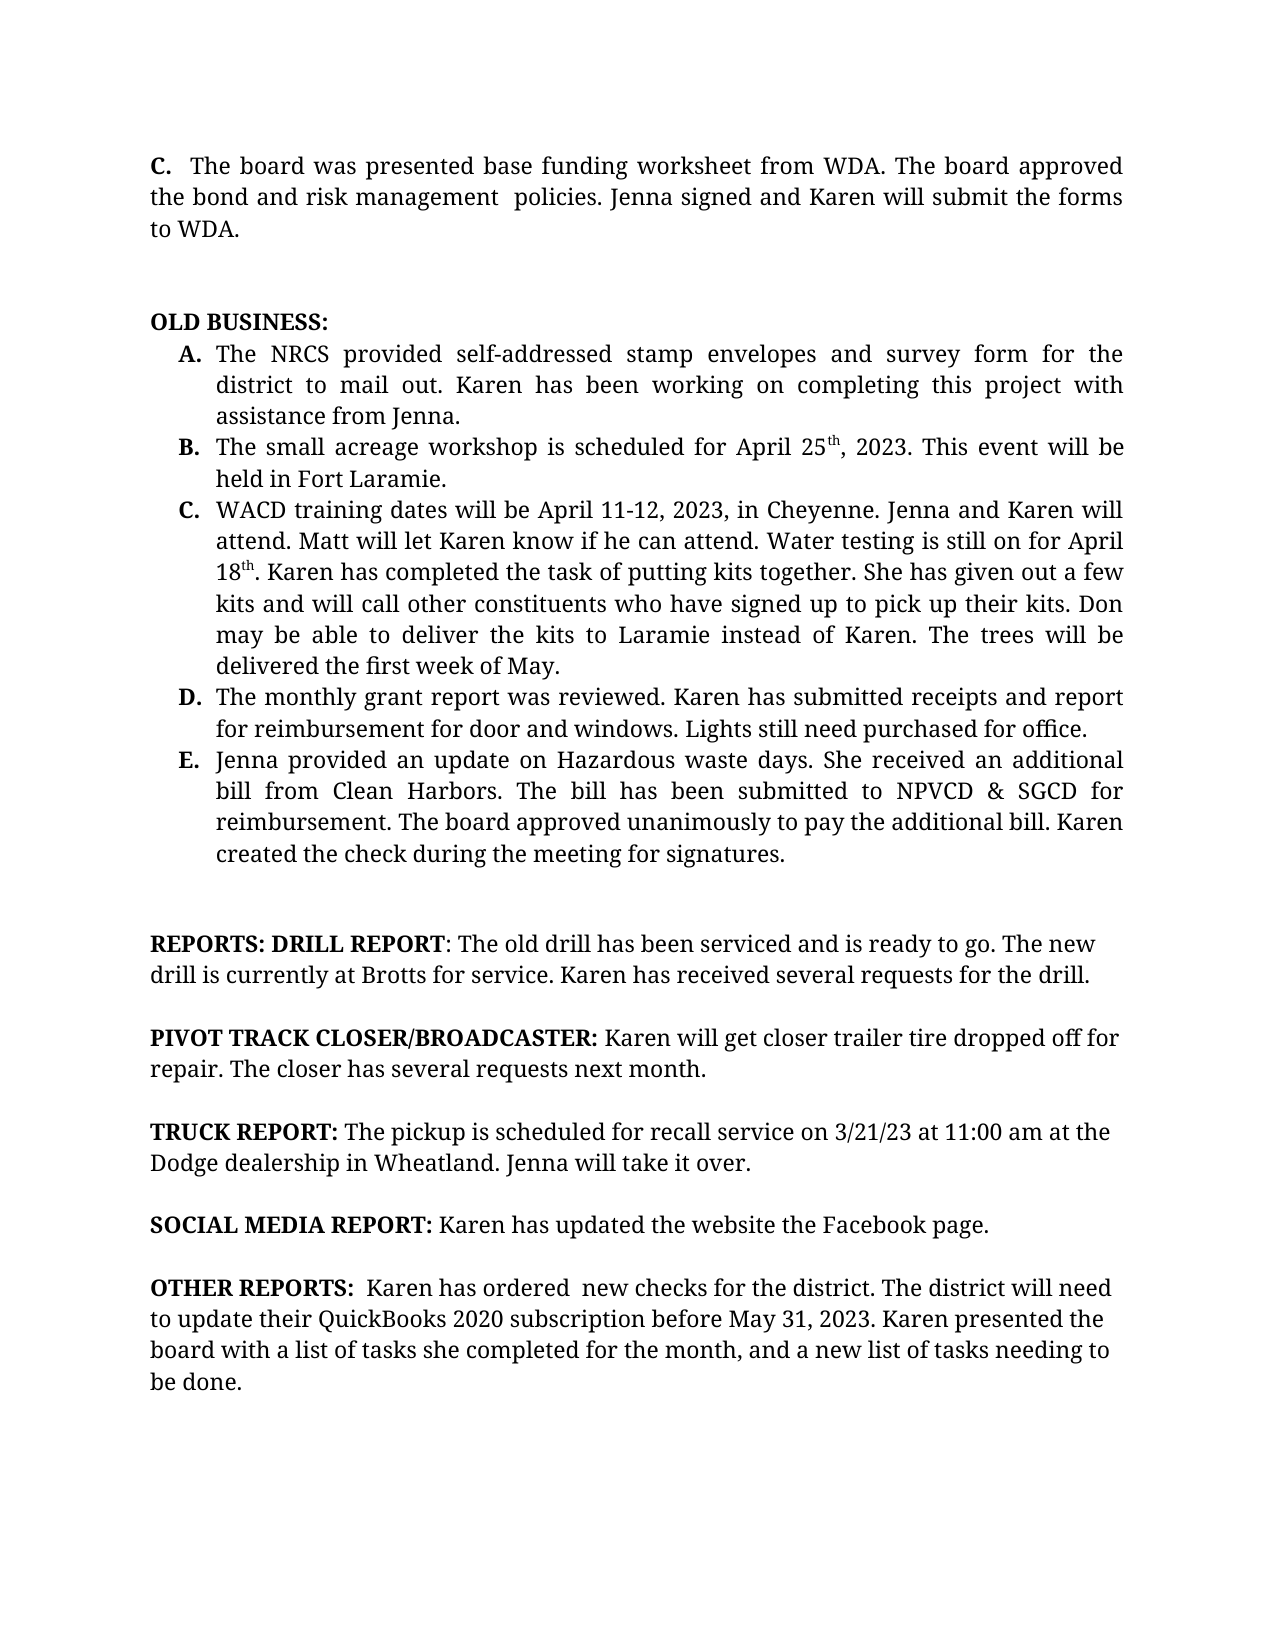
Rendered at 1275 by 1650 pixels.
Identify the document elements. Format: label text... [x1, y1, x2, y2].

text OLD BUSINESS: [150, 306, 1125, 337]
text REPORTS: DRILL REPORT: The old drill has been serviced and is ready to go. The new drill is currently at Brotts for service. Karen has received several requests for the drill. [150, 928, 1125, 991]
list The small acreage workshop is scheduled for April 25th, 2023. This event will be held in Fort Laramie. [178, 431, 1125, 494]
text C. The board was presented base funding worksheet from WDA. The board approved the bond and risk management policies. Jenna signed and Karen will submit the forms to WDA. [150, 150, 1125, 244]
text TRUCK REPORT: The pickup is scheduled for recall service on 3/21/23 at 11:00 am at the Dodge dealership in Wheatland. Jenna will take it over. [150, 1116, 1125, 1178]
list WACD training dates will be April 11-12, 2023, in Cheyenne. Jenna and Karen will attend. Matt will let Karen know if he can attend. Water testing is still on for April 18th. Karen has completed the task of putting kits together. She has given out a few kits and will call other constituents who have signed up to pick up their kits. Don may be able to deliver the kits to Laramie instead of Karen. The trees will be delivered the first week of May. [178, 494, 1125, 681]
list The monthly grant report was reviewed. Karen has submitted receipts and report for reimbursement for door and windows. Lights still need purchased for office. [178, 681, 1125, 744]
text PIVOT TRACK CLOSER/BROADCASTER: Karen will get closer trailer tire dropped off for repair. The closer has several requests next month. [150, 1022, 1125, 1084]
list The NRCS provided self-addressed stamp envelopes and survey form for the district to mail out. Karen has been working on completing this project with assistance from Jenna. [178, 337, 1125, 431]
text SOCIAL MEDIA REPORT: Karen has updated the website the Facebook page. [150, 1209, 1125, 1241]
text OTHER REPORTS: Karen has ordered new checks for the district. The district will need to update their QuickBooks 2020 subscription before May 31, 2023. Karen presented the board with a list of tasks she completed for the month, and a new list of tasks needing to be done. [150, 1272, 1125, 1397]
list Jenna provided an update on Hazardous waste days. She received an additional bill from Clean Harbors. The bill has been submitted to NPVCD & SGCD for reimbursement. The board approved unanimously to pay the additional bill. Karen created the check during the meeting for signatures. [178, 744, 1125, 869]
